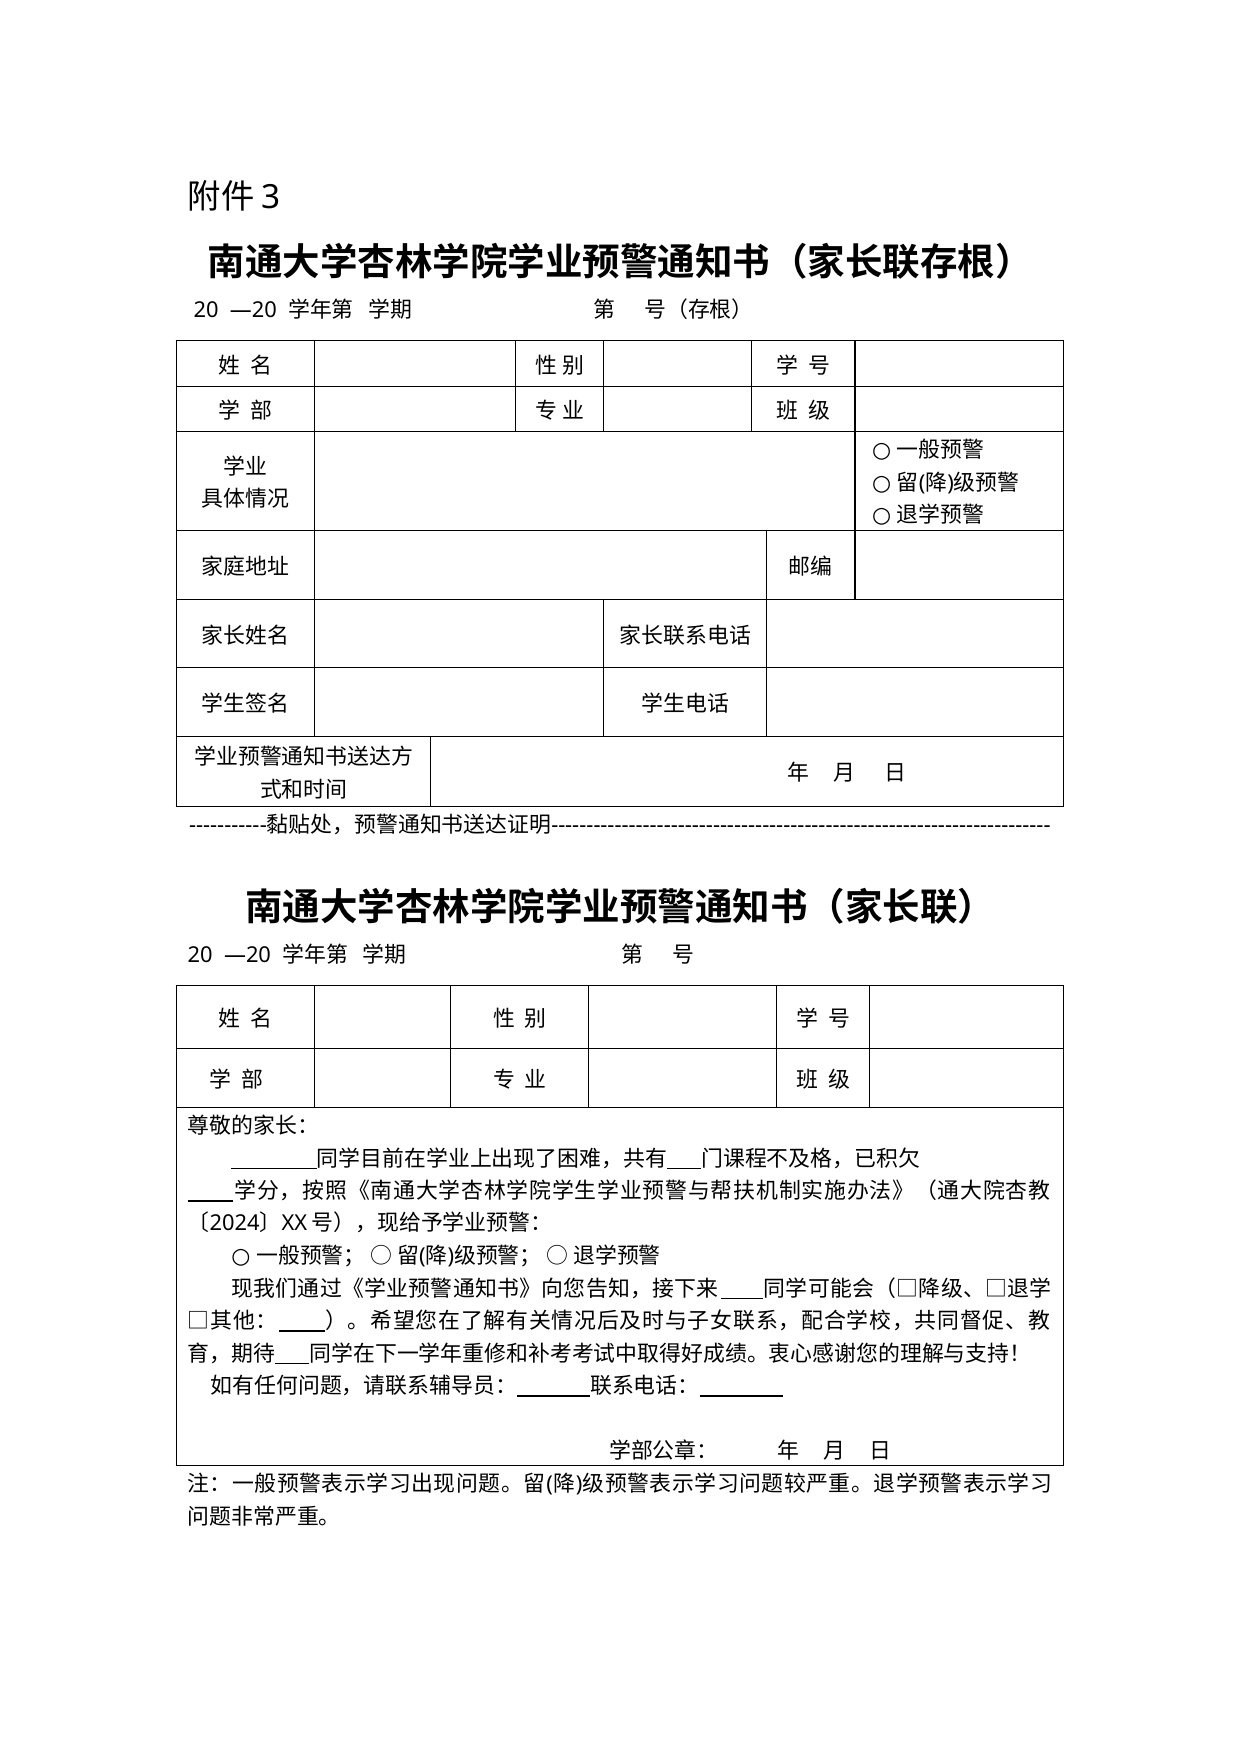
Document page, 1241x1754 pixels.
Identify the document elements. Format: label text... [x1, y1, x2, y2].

text 南通大学杏林学院学业预警通知书（家长联） [187, 872, 1053, 937]
table_cell [856, 531, 1063, 599]
table_header 性 别 [516, 341, 603, 386]
table_header 学 号 [752, 341, 854, 386]
table_cell [315, 1049, 450, 1107]
table_cell 学 部 [177, 387, 314, 431]
table_cell [767, 668, 1063, 736]
table_header [315, 986, 450, 1048]
table_cell 专 业 [516, 387, 603, 431]
table_header 姓 名 [177, 986, 314, 1048]
table_header [870, 986, 1063, 1048]
table_header [604, 341, 751, 386]
table_cell [604, 387, 751, 431]
table_cell 学 部 [177, 1049, 314, 1107]
table_cell [315, 387, 515, 431]
table_cell [856, 387, 1063, 431]
table_header 学 号 [777, 986, 869, 1048]
table_cell [315, 531, 766, 599]
table_cell 尊敬的家长： 同学目前在学业上出现了困难，共有 门课程不及格，已积欠 学分，按照《南通大学杏林学院学生学业预警与帮扶机制实施办法》（通大院杏教〔2024〕XX号），现给予学业预警： ○ 一般预警； ○ 留(降)级预警； ○ 退学预警 现我们通过《学业预警通知书》向您告知，接下来 同学可能会（□降级、□退学□其他： ）。希望您在了解有关情况后及时与子女联系，配合学校，共同督促、教育，期待 同学在下一学年重修和补考考试中取得好成绩。衷心感谢您的理解与支持！ 如有任何问题，请联系辅导员： 联系电话： 学部公章： 年 月 日 [177, 1108, 1063, 1465]
table_header 姓 名 [177, 341, 314, 386]
table_header [856, 341, 1063, 386]
table_cell [315, 600, 603, 667]
table_cell 年 月 日 [431, 737, 1063, 806]
table_cell 专 业 [451, 1049, 588, 1107]
table_cell 班 级 [752, 387, 854, 431]
table_cell 学生电话 [604, 668, 766, 736]
table_cell 家庭地址 [177, 531, 314, 599]
table_cell 班 级 [777, 1049, 869, 1107]
table_header 性 别 [451, 986, 588, 1048]
table_cell [315, 432, 854, 529]
text 南通大学杏林学院学业预警通知书（家长联存根） [187, 227, 1053, 292]
table_cell 学生签名 [177, 668, 314, 736]
table_cell [589, 1049, 776, 1107]
text 20 —20 学年第 学期 第 号 [187, 937, 1053, 969]
text 20 —20 学年第 学期 第 号（存根） [187, 292, 1053, 324]
text 注：一般预警表示学习出现问题。留(降)级预警表示学习问题较严重。退学预警表示学习问题非常严重。 [187, 1466, 1053, 1531]
table_cell [315, 668, 603, 736]
text -----------黏贴处，预警通知书送达证明----------------------------------------------------------------------- [187, 807, 1053, 839]
table_header [589, 986, 776, 1048]
table_cell [870, 1049, 1063, 1107]
table_cell [767, 600, 1063, 667]
table_cell 邮编 [767, 531, 854, 599]
table_header [315, 341, 515, 386]
table_cell 学业预警通知书送达方式和时间 [177, 737, 430, 806]
table_cell 家长姓名 [177, 600, 314, 667]
table_cell ○ 一般预警 ○ 留(降)级预警 ○ 退学预警 [856, 432, 1063, 529]
text 附件3 [187, 162, 1053, 227]
table_cell 学业 具体情况 [177, 432, 314, 529]
table_cell 家长联系电话 [604, 600, 766, 667]
